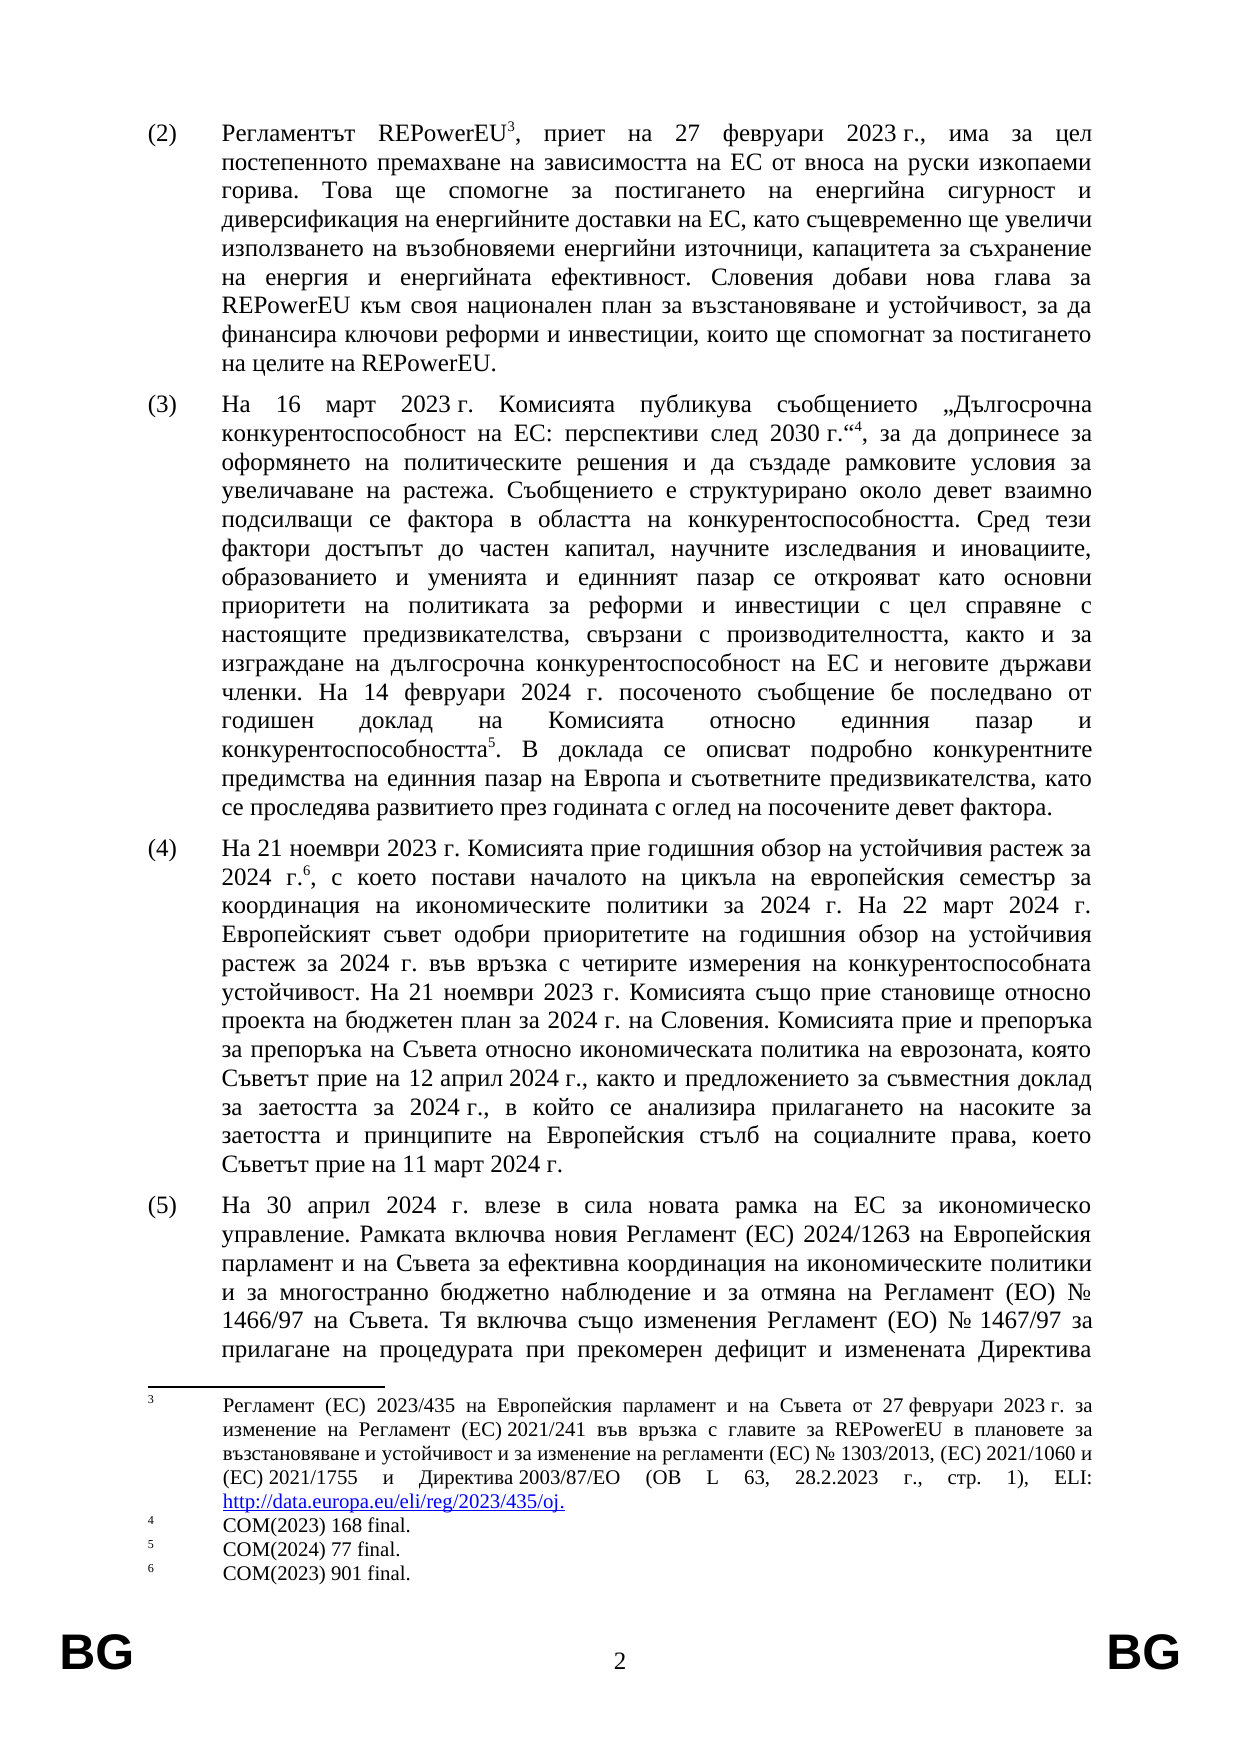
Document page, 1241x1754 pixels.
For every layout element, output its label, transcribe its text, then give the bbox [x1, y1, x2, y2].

text (4) На 21 ноември 2023 г. Комисията прие годишния обзор на устойчивия растеж за 2024 г., с което постави началото на цикъла на европейския семестър за координация на икономическите политики за 2024 г. На 22 март 2024 г. Европейският съвет одобри приоритетите на годишния обзор на устойчивия растеж за 2024 г. във връзка с четирите измерения на конкурентоспособната устойчивост. На 21 ноември 2023 г. Комисията също прие становище относно проекта на бюджетен план за 2024 г. на Словения. Комисията прие и препоръка за препоръка на Съвета относно икономическата политика на еврозоната, която Съветът прие на 12 април 2024 г., както и предложението за съвместния доклад за заетостта за 2024 г., в който се анализира прилагането на насоките за заетостта и принципите на Европейския стълб на социалните права, което Съветът прие на 11 март 2024 г. [148, 833, 1093, 1178]
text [148, 1191, 1093, 1363]
text (3) На 16 март 2023 г. Комисията публикува съобщението „Дългосрочна конкурентоспособност на ЕС: перспективи след 2030 г.“, за да допринесе за оформянето на политическите решения и да създаде рамковите условия за увеличаване на растежа. Съобщението е структурирано около девет взаимно подсилващи се фактора в областта на конкурентоспособността. Сред тези фактори достъпът до частен капитал, научните изследвания и иновациите, образованието и уменията и единният пазар се открояват като основни приоритети на политиката за реформи и инвестиции с цел справяне с настоящите предизвикателства, свързани с производителността, както и за изграждане на дългосрочна конкурентоспособност на ЕС и неговите държави членки. На 14 февруари 2024 г. посоченото съобщение бе последвано от годишен доклад на Комисията относно единния пазар и конкурентоспособността. В доклада се описват подробно конкурентните предимства на единния пазар на Европа и съответните предизвикателства, като се проследява развитието през годината с оглед на посочените девет фактора. [148, 389, 1093, 821]
text (2) Регламентът REPowerEU, приет на 27 февруари 2023 г., има за цел постепенното премахване на зависимостта на ЕС от вноса на руски изкопаеми горива. Това ще спомогне за постигането на енергийна сигурност и диверсификация на енергийните доставки на ЕС, като същевременно ще увеличи използването на възобновяеми енергийни източници, капацитета за съхранение на енергия и енергийната ефективност. Словения добави нова глава за REPowerEU към своя национален план за възстановяване и устойчивост, за да финансира ключови реформи и инвестиции, които ще спомогнат за постигането на целите на REPowerEU. [148, 118, 1093, 377]
